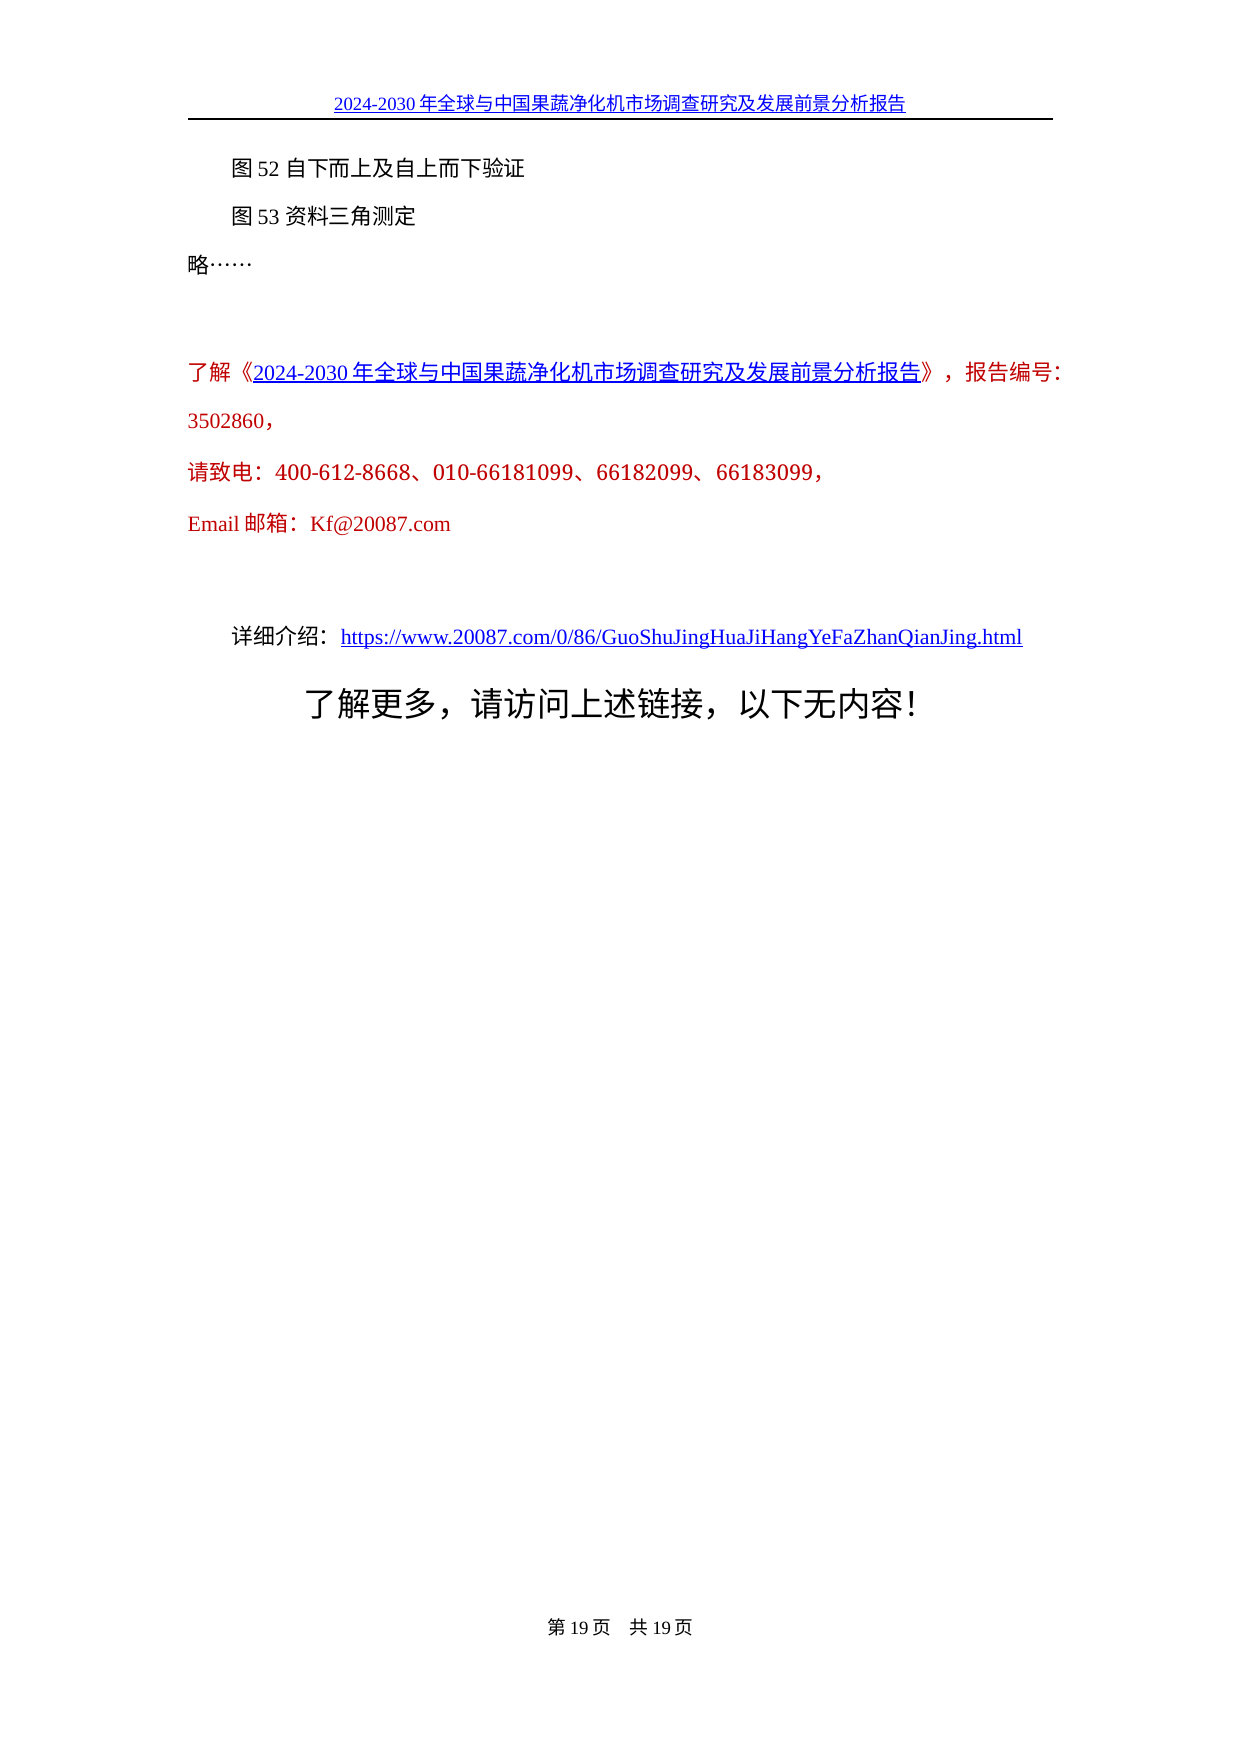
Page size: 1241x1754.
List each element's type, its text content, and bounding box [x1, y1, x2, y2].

text Email邮箱：Kf@20087.com [187, 506, 1053, 538]
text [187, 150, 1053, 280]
text 详细介绍：https://www.20087.com/0/86/GuoShuJingHuaJiHangYeFaZhanQianJing.html [187, 619, 1053, 651]
title 了解更多，请访问上述链接，以下无内容！ [187, 669, 1053, 734]
text 了解《2024-2030年全球与中国果蔬净化机市场调查研究及发展前景分析报告》，报告编号：3502860， [187, 354, 1053, 435]
text 请致电：400-612-8668、010-66181099、66182099、66183099， [187, 454, 1053, 487]
